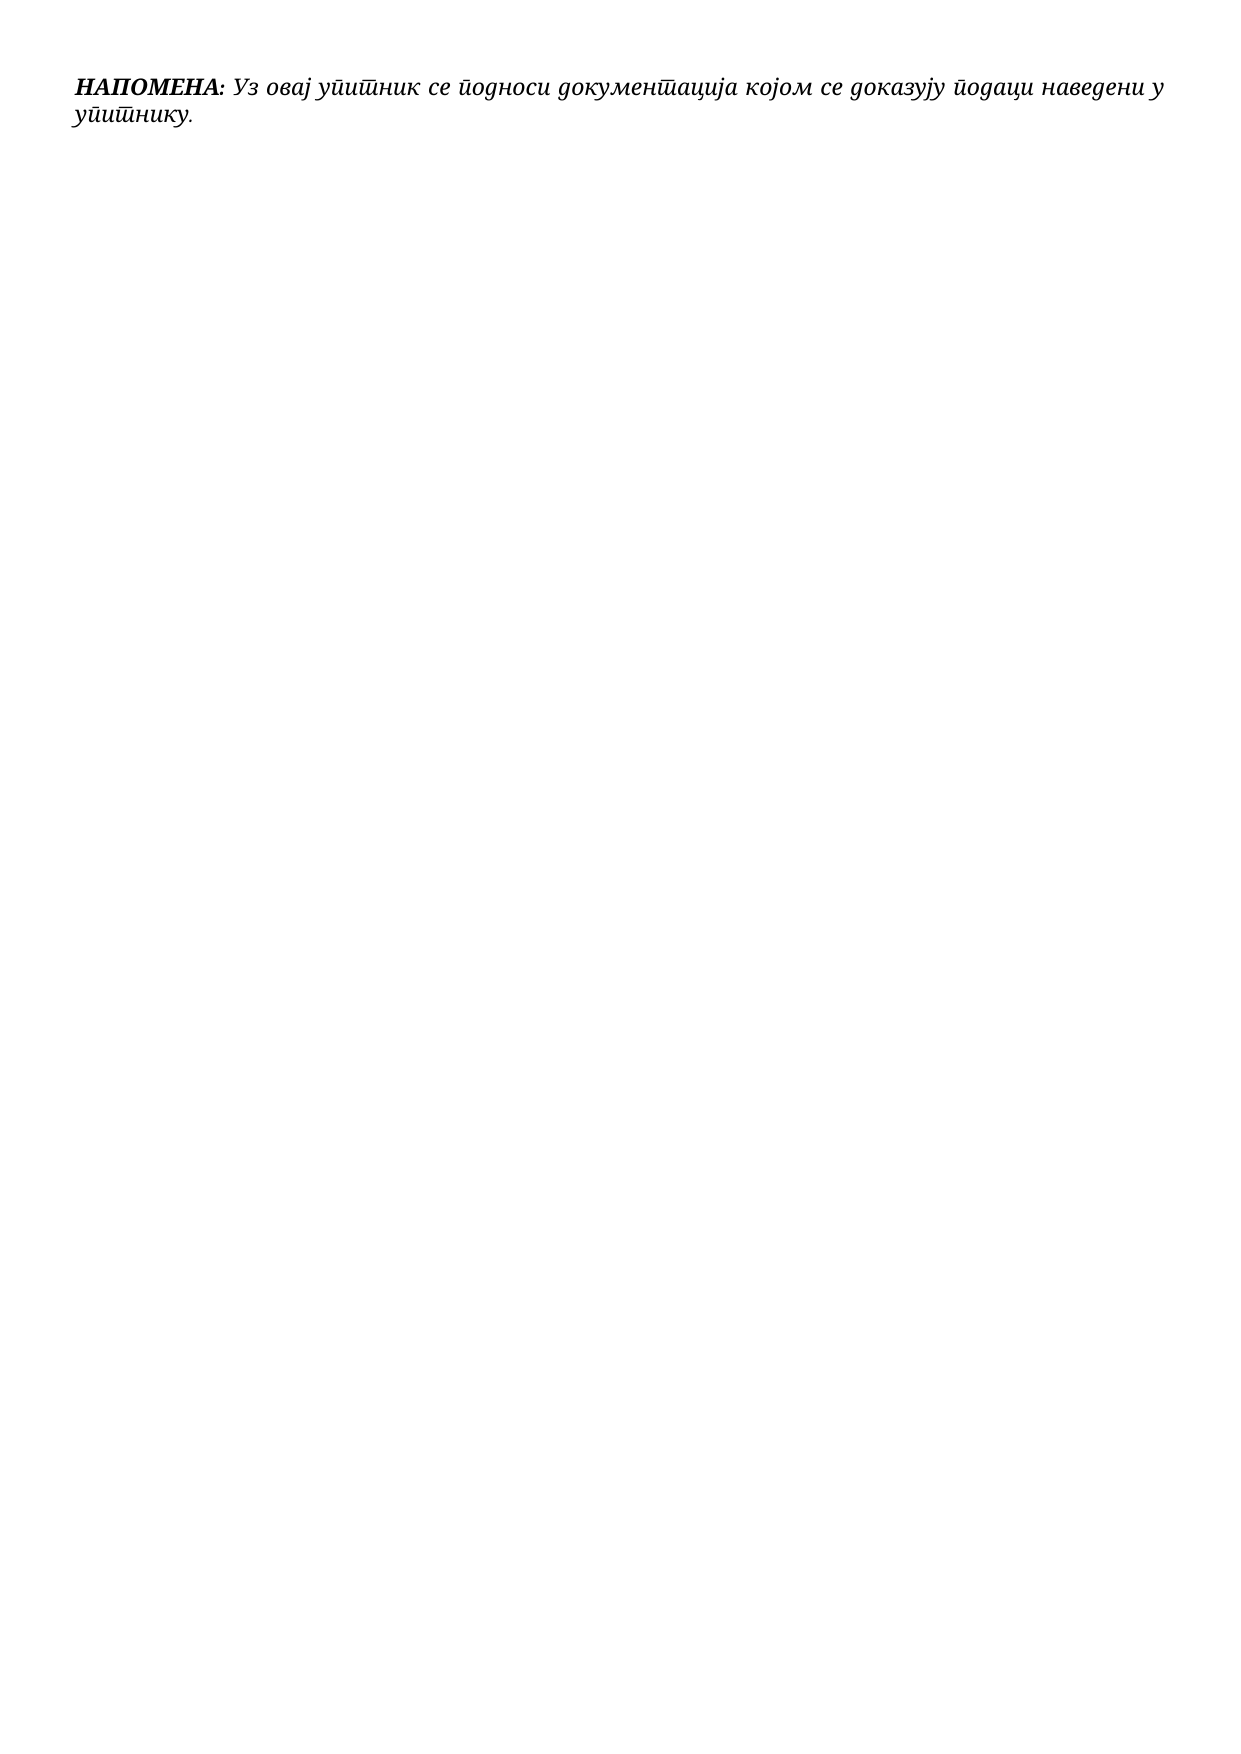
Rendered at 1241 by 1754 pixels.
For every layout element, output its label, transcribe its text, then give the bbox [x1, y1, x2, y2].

text НАПОМЕНА: Уз овај упитник се подноси документација којом се доказују подаци наведени у упитнику. [75, 75, 1165, 128]
